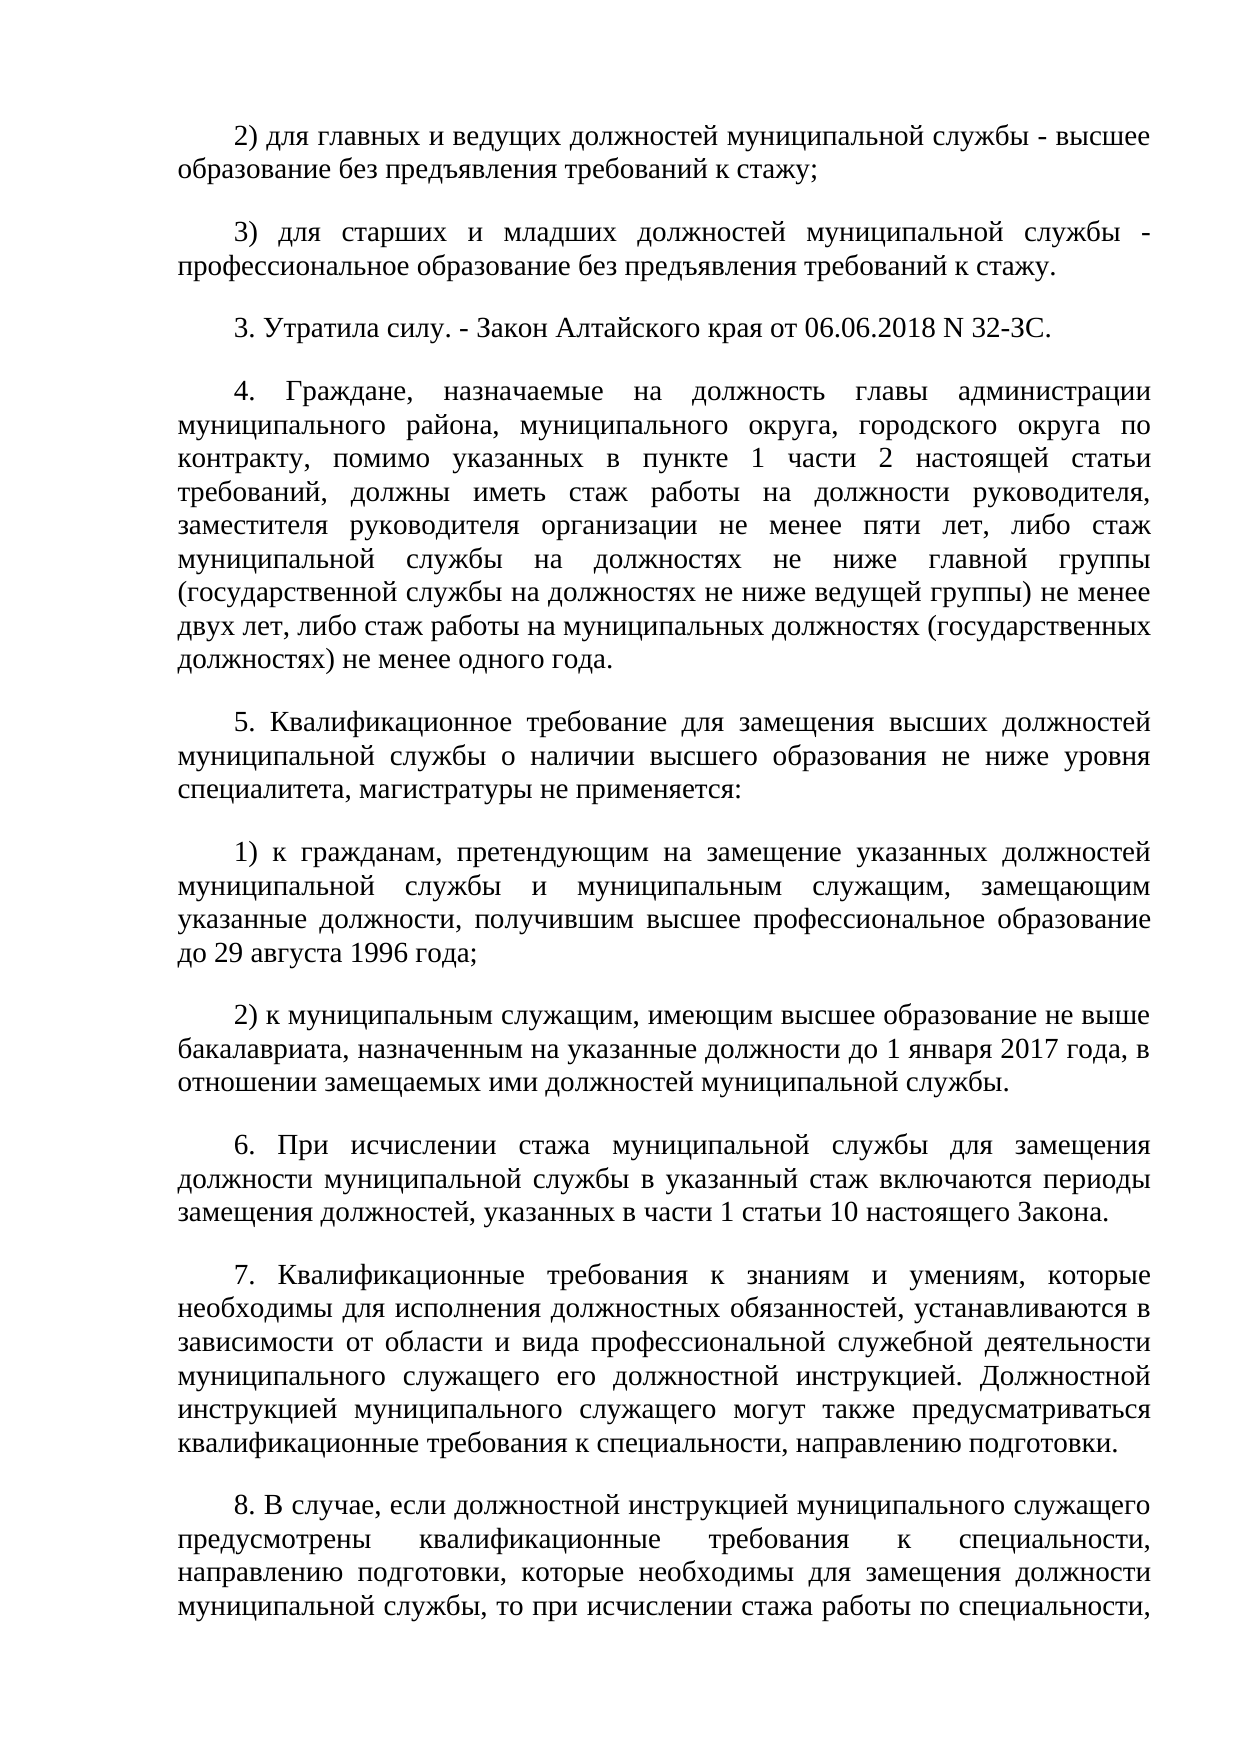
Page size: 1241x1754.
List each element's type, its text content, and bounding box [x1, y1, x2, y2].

text 4. Граждане, назначаемые на должность главы администрации муниципального района, муниципального округа, городского округа по контракту, помимо указанных в пункте 1 части 2 настоящей статьи требований, должны иметь стаж работы на должности руководителя, заместителя руководителя организации не менее пяти лет, либо стаж муниципальной службы на должностях не ниже главной группы (государственной службы на должностях не ниже ведущей группы) не менее двух лет, либо стаж работы на муниципальных должностях (государственных должностях) не менее одного года. [177, 373, 1152, 675]
text 2) к муниципальным служащим, имеющим высшее образование не выше бакалавриата, назначенным на указанные должности до 1 января 2017 года, в отношении замещаемых ими должностей муниципальной службы. [177, 997, 1152, 1098]
text 3) для старших и младших должностей муниципальной службы - профессиональное образование без предъявления требований к стажу. [177, 214, 1152, 281]
text 6. При исчислении стажа муниципальной службы для замещения должности муниципальной службы в указанный стаж включаются периоды замещения должностей, указанных в части 1 статьи 10 настоящего Закона. [177, 1127, 1152, 1228]
text 3. Утратила силу. - Закон Алтайского края от 06.06.2018 N 32-ЗС. [177, 311, 1152, 344]
text 2) для главных и ведущих должностей муниципальной службы - высшее образование без предъявления требований к стажу; [177, 118, 1152, 185]
text 5. Квалификационное требование для замещения высших должностей муниципальной службы о наличии высшего образования не ниже уровня специалитета, магистратуры не применяется: [177, 704, 1152, 805]
text 1) к гражданам, претендующим на замещение указанных должностей муниципальной службы и муниципальным служащим, замещающим указанные должности, получившим высшее профессиональное образование до 29 августа 1996 года; [177, 834, 1152, 968]
text 7. Квалификационные требования к знаниям и умениям, которые необходимы для исполнения должностных обязанностей, устанавливаются в зависимости от области и вида профессиональной служебной деятельности муниципального служащего его должностной инструкцией. Должностной инструкцией муниципального служащего могут также предусматриваться квалификационные требования к специальности, направлению подготовки. [177, 1257, 1152, 1458]
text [177, 1487, 1152, 1622]
